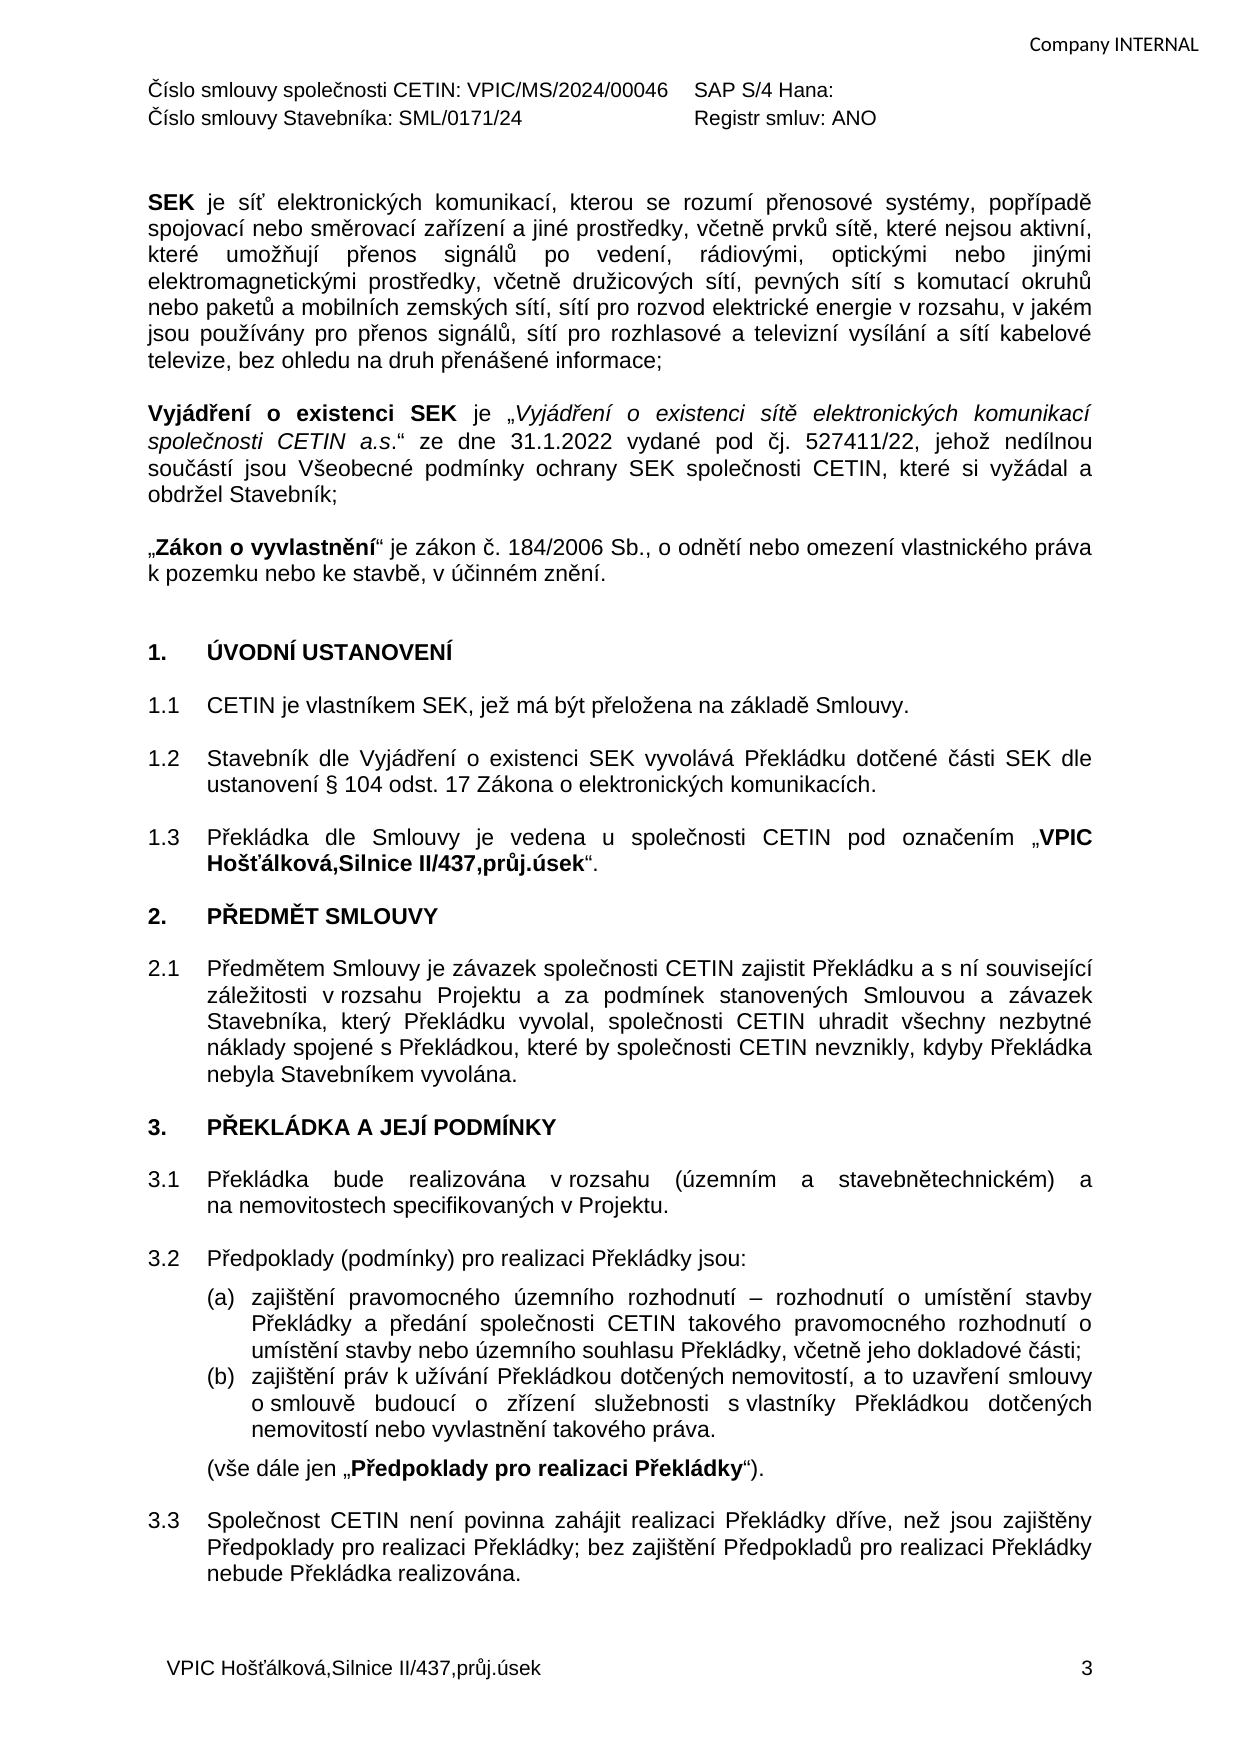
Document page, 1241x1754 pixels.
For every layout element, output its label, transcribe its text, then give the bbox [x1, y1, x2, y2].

list PŘEKLÁDKA A JEJÍ PODMÍNKY [148, 1113, 1093, 1140]
text Vyjádření o existenci SEK je „Vyjádření o existenci sítě elektronických komunikací společnosti CETIN a.s.“ ze dne 31.1.2022 vydané pod čj. 527411/22, jehož nedílnou součástí jsou Všeobecné podmínky ochrany SEK společnosti CETIN, které si vyžádal a obdržel Stavebník; [148, 399, 1093, 507]
list zajištění práv k užívání Překládkou dotčených nemovitostí, a to uzavření smlouvy o smlouvě budoucí o zřízení služebnosti s vlastníky Překládkou dotčených nemovitostí nebo vyvlastnění takového práva. [207, 1363, 1093, 1442]
list Společnost CETIN není povinna zahájit realizaci Překládky dříve, než jsou zajištěny Předpoklady pro realizaci Překládky; bez zajištění Předpokladů pro realizaci Překládky nebude Překládka realizována. [148, 1507, 1093, 1586]
list Překládka bude realizována v rozsahu (územním a stavebnětechnickém) a na nemovitostech specifikovaných v Projektu. [148, 1166, 1093, 1219]
text SEK je síť elektronických komunikací, kterou se rozumí přenosové systémy, popřípadě spojovací nebo směrovací zařízení a jiné prostředky, včetně prvků sítě, které nejsou aktivní, které umožňují přenos signálů po vedení, rádiovými, optickými nebo jinými elektromagnetickými prostředky, včetně družicových sítí, pevných sítí s komutací okruhů nebo paketů a mobilních zemských sítí, sítí pro rozvod elektrické energie v rozsahu, v jakém jsou používány pro přenos signálů, sítí pro rozhlasové a televizní vysílání a sítí kabelové televize, bez ohledu na druh přenášené informace; [148, 189, 1093, 373]
list PŘEDMĚT SMLOUVY [148, 903, 1093, 929]
text „Zákon o vyvlastnění“ je zákon č. 184/2006 Sb., o odnětí nebo omezení vlastnického práva k pozemku nebo ke stavbě, v účinném znění. [148, 534, 1093, 586]
list Překládka dle Smlouvy je vedena u společnosti CETIN pod označením „VPIC Hošťálková,Silnice II/437,průj.úsek“. [148, 823, 1093, 876]
list CETIN je vlastníkem SEK, jež má být přeložena na základě Smlouvy. [148, 692, 1093, 718]
list zajištění pravomocného územního rozhodnutí – rozhodnutí o umístění stavby Překládky a předání společnosti CETIN takového pravomocného rozhodnutí o umístění stavby nebo územního souhlasu Překládky, včetně jeho dokladové části; [207, 1284, 1093, 1363]
text (vše dále jen „Předpoklady pro realizaci Překládky“). [207, 1455, 1093, 1481]
list Stavebník dle Vyjádření o existenci SEK vyvolává Překládku dotčené části SEK dle ustanovení § 104 odst. 17 Zákona o elektronických komunikacích. [148, 744, 1093, 797]
list ÚVODNÍ USTANOVENÍ [148, 639, 1093, 665]
list Předmětem Smlouvy je závazek společnosti CETIN zajistit Překládku a s ní související záležitosti v rozsahu Projektu a za podmínek stanovených Smlouvou a závazek Stavebníka, který Překládku vyvolal, společnosti CETIN uhradit všechny nezbytné náklady spojené s Překládkou, které by společnosti CETIN nevznikly, kdyby Překládka nebyla Stavebníkem vyvolána. [148, 955, 1093, 1087]
list Předpoklady (podmínky) pro realizaci Překládky jsou: [148, 1245, 1093, 1272]
